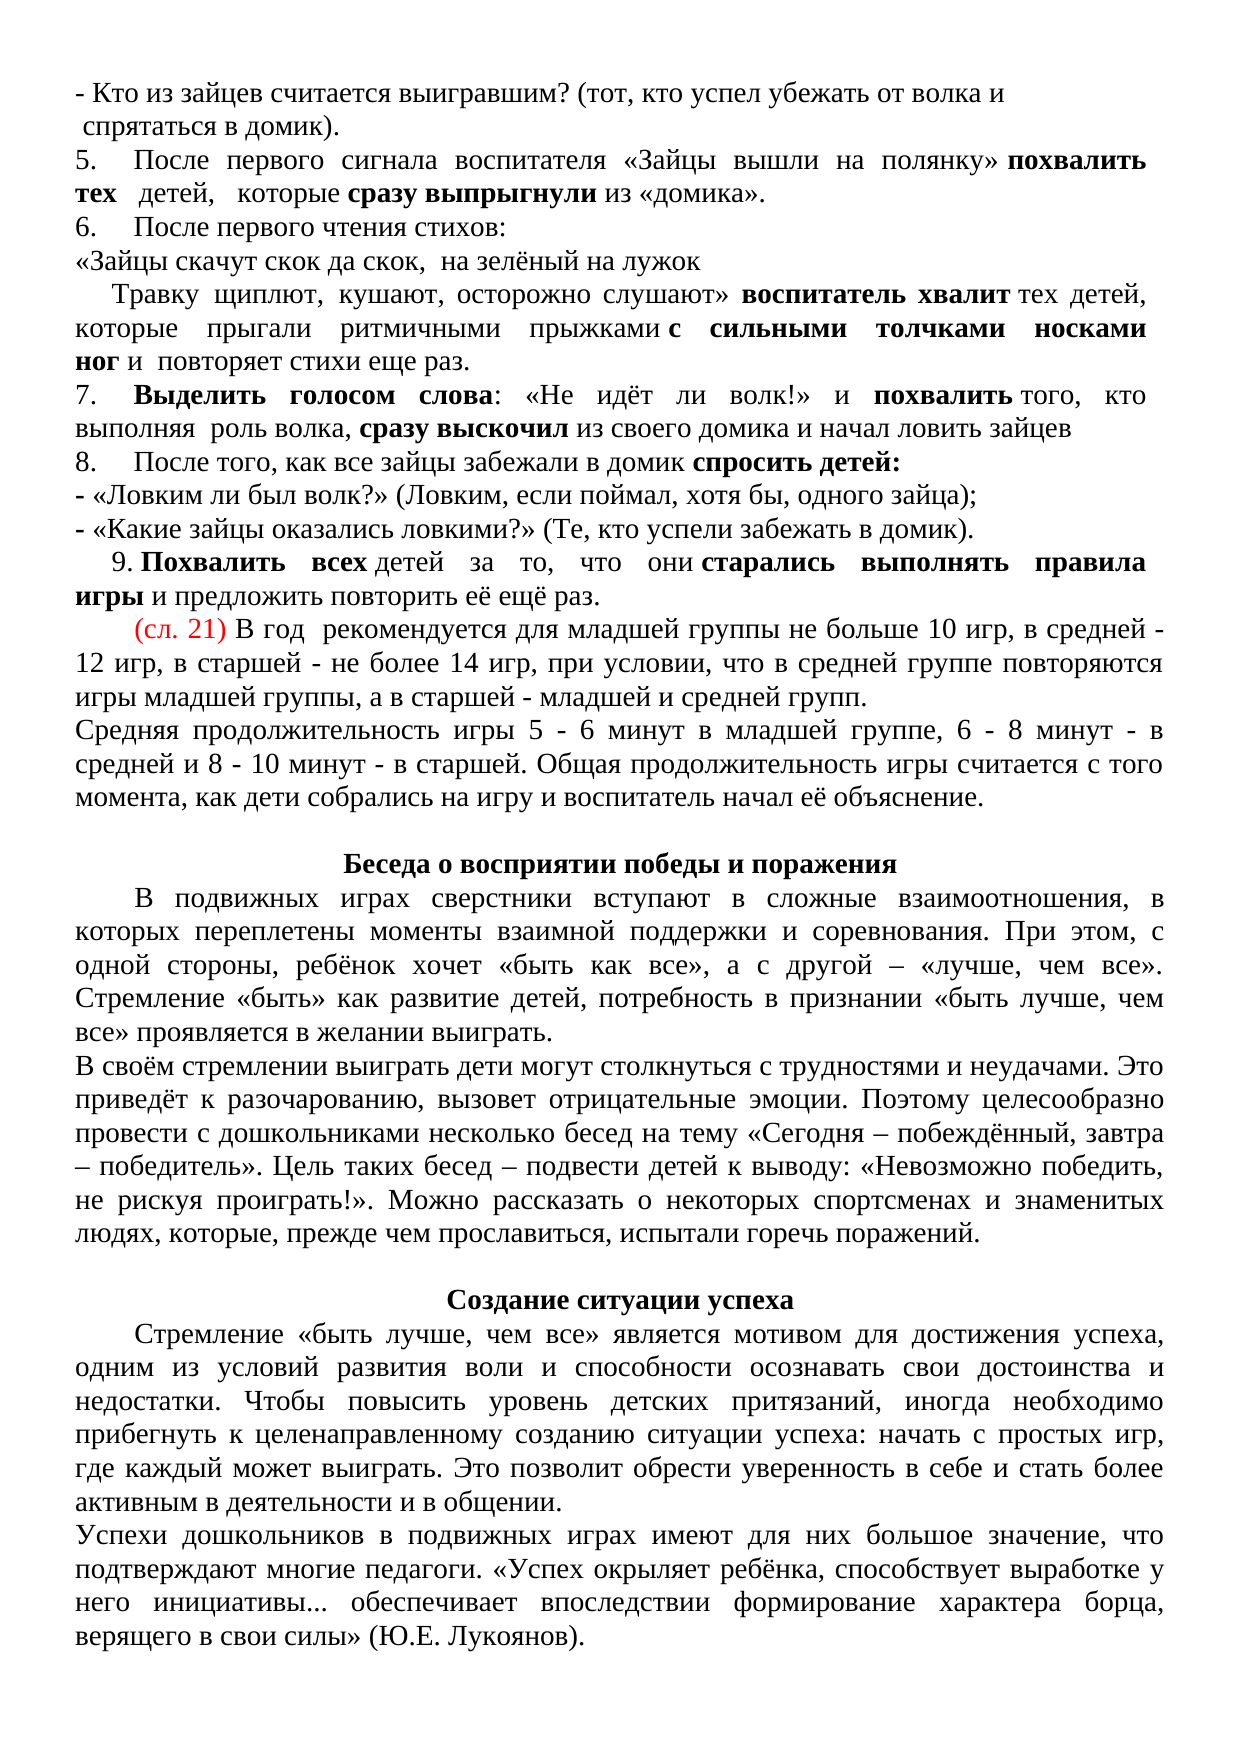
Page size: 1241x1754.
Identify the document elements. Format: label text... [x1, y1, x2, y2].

text Создание ситуации успеха [75, 1282, 1165, 1316]
text 8. После того, как все зайцы забежали в домик спросить детей: [75, 444, 1146, 477]
text 7. Выделить голосом слова: «Не идёт ли волк!» и похвалить того, кто выполняя роль волка, сразу выскочил из своего домика и начал ловить зайцев [75, 377, 1146, 444]
text «Зайцы скачут скок да скок, на зелёный на лужок [75, 243, 1146, 276]
text - «Ловким ли был волк?» (Ловким, если поймал, хотя бы, одного зайца); [75, 477, 1146, 511]
text Средняя продолжительность игры 5 - 6 минут в младшей группе, 6 - 8 минут - в средней и 8 - 10 минут - в старшей. Общая продолжительность игры считается с того момента, как дети собрались на игру и воспитатель начал её объяснение. [75, 712, 1165, 813]
text В своём стремлении выиграть дети могут столкнуться с трудностями и неудачами. Это приведёт к разочарованию, вызовет отрицательные эмоции. Поэтому целесообразно провести с дошкольниками несколько бесед на тему «Сегодня – побеждённый, завтра – победитель». Цель таких бесед – подвести детей к выводу: «Невозможно победить, не рискуя проиграть!». Можно рассказать о некоторых спортсменах и знаменитых людях, которые, прежде чем прославиться, испытали горечь поражений. [75, 1048, 1165, 1249]
text (сл. 21) В год рекомендуется для младшей группы не больше 10 игр, в средней - 12 игр, в старшей - не более 14 игр, при условии, что в средней группе повторяются игры младшей группы, а в старшей - младшей и средней групп. [75, 612, 1165, 712]
text Стремление «быть лучше, чем все» является мотивом для достижения успеха, одним из условий развития воли и способности осознавать свои достоинства и недостатки. Чтобы повысить уровень детских притязаний, иногда необходимо прибегнуть к целенаправленному созданию ситуации успеха: начать с простых игр, где каждый может выиграть. Это позволит обрести уверенность в себе и стать более активным в деятельности и в общении. [75, 1316, 1165, 1517]
text Беседа о восприятии победы и поражения [75, 846, 1165, 880]
text спрятаться в домик). [75, 108, 1146, 142]
text - Кто из зайцев считается выигравшим? (тот, кто успел убежать от волка и [75, 75, 1146, 108]
text Успехи дошкольников в подвижных играх имеют для них большое значение, что подтверждают многие педагоги. «Успех окрыляет ребёнка, способствует выработке у него инициативы... обеспечивает впоследствии формирование характера борца, верящего в свои силы» (Ю.Е. Лукоянов). [75, 1517, 1165, 1651]
text 5. После первого сигнала воспитателя «Зайцы вышли на полянку» похвалить тех детей, которые сразу выпрыгнули из «домика». [75, 142, 1146, 209]
text В подвижных играх сверстники вступают в сложные взаимоотношения, в которых переплетены моменты взаимной поддержки и соревнования. При этом, с одной стороны, ребёнок хочет «быть как все», а с другой – «лучше, чем все». Стремление «быть» как развитие детей, потребность в признании «быть лучше, чем все» проявляется в желании выиграть. [75, 880, 1165, 1048]
text 6. После первого чтения стихов: [75, 209, 1146, 243]
text Травку щиплют, кушают, осторожно слушают» воспитатель хвалит тех детей, которые прыгали ритмичными прыжками с сильными толчками носками ног и повторяет стихи еще раз. [75, 276, 1146, 377]
text 9. Похвалить всех детей за то, что они старались выполнять правила игры и предложить повторить её ещё раз. [75, 544, 1146, 612]
text - «Какие зайцы оказались ловкими?» (Те, кто успели забежать в домик). [75, 511, 1146, 544]
